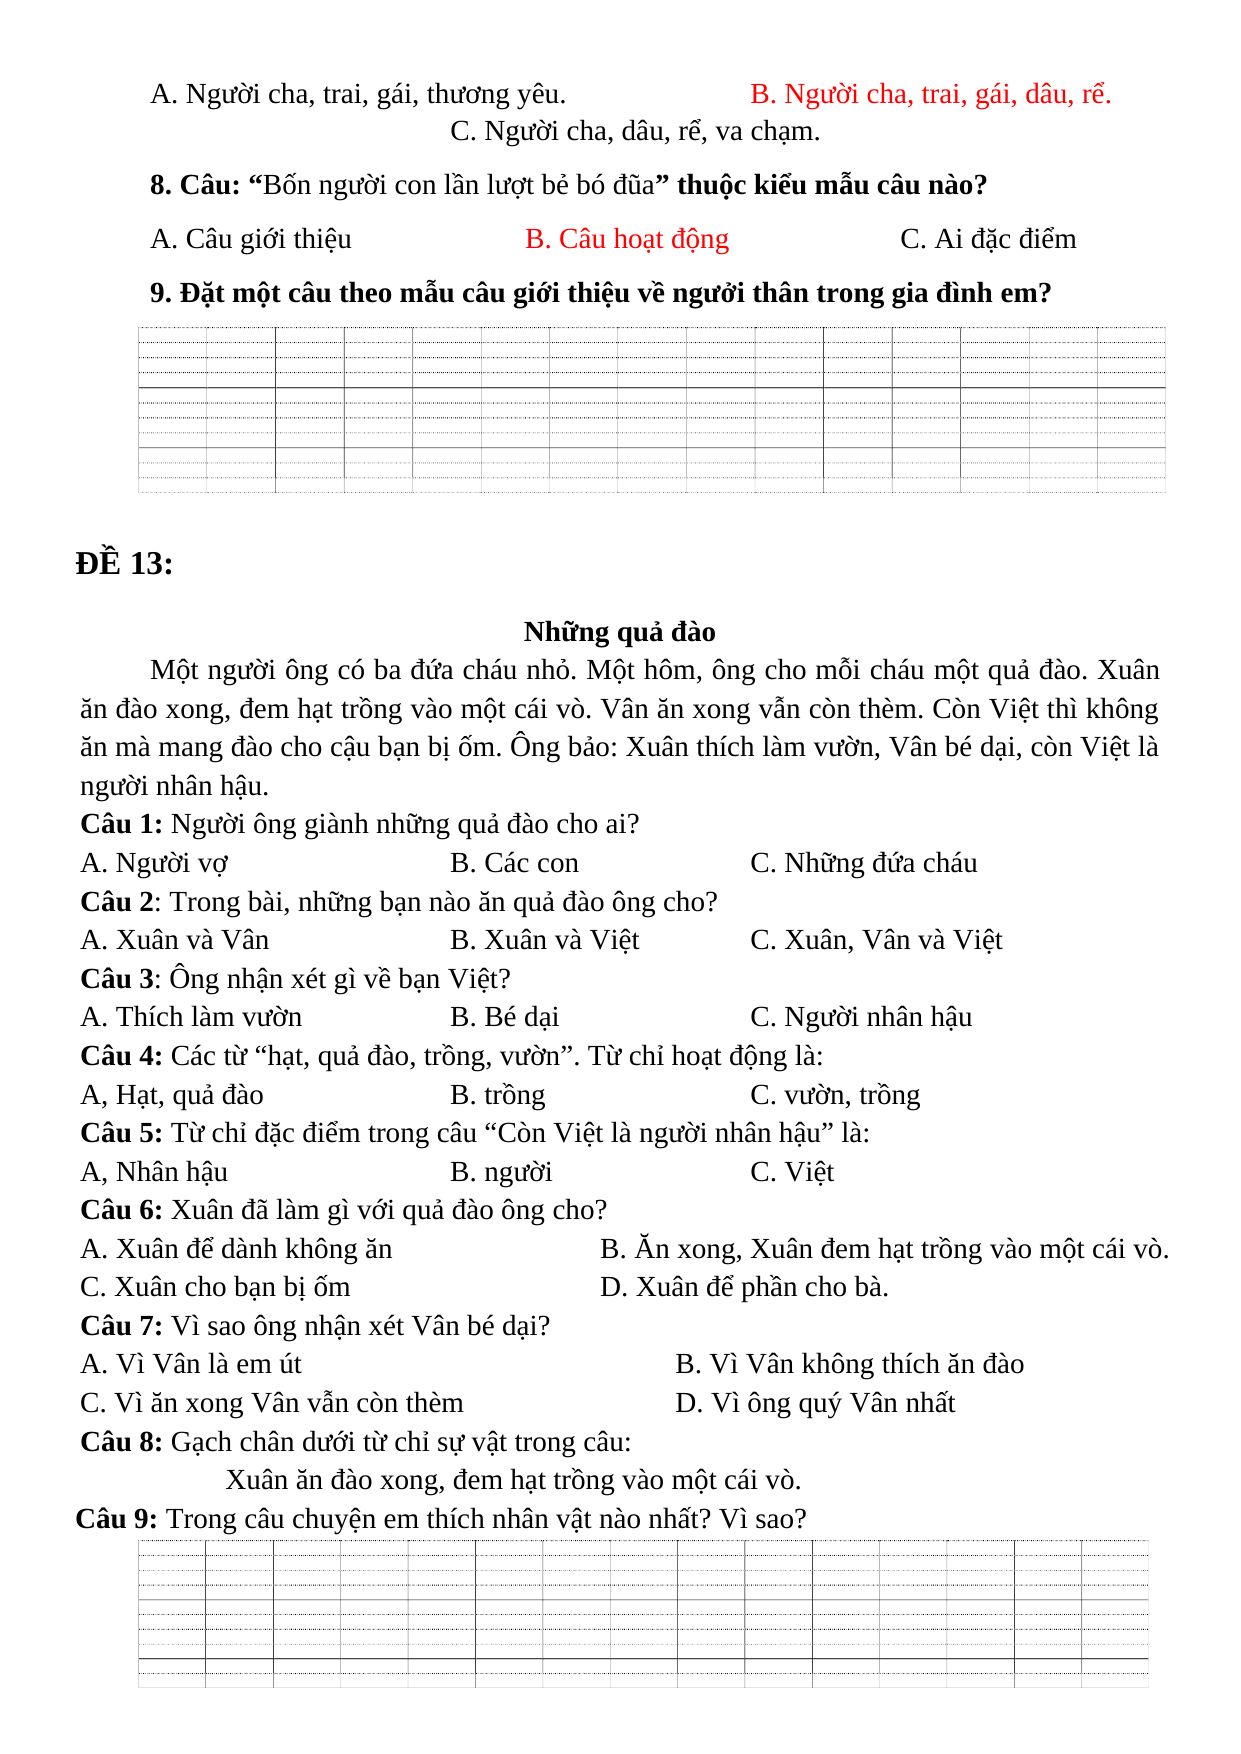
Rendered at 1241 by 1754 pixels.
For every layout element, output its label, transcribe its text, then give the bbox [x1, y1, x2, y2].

text A. Xuân để dành không ăn B. Ăn xong, Xuân đem hạt trồng vào một cái vò. [80, 1231, 1178, 1264]
list Người cha, trai, gái, thương yêu. B. Người cha, trai, gái, dâu, rể. [150, 76, 1178, 109]
text C. Vì ăn xong Vân vẫn còn thèm D. Vì ông quý Vân nhất [80, 1385, 1178, 1419]
text Câu 3: Ông nhận xét gì về bạn Việt? [80, 961, 1178, 994]
list Câu giới thiệu B. Câu hoạt động C. Ai đặc điểm [150, 221, 1178, 255]
text Câu 4: Các từ “hạt, quả đào, trồng, vườn”. Từ chỉ hoạt động là: [80, 1038, 1178, 1071]
text Câu 2: Trong bài, những bạn nào ăn quả đào ông cho? [80, 884, 1178, 917]
text Câu 1: Người ông giành những quả đào cho ai? [80, 807, 1178, 840]
text A. Vì Vân là em út B. Vì Vân không thích ăn đào [80, 1347, 1178, 1380]
text ĐỀ 13: [75, 543, 178, 582]
subtitle Đặt một câu theo mẫu câu giới thiệu về ngưởi thân trong gia đình em? [150, 276, 1178, 309]
text Xuân ăn đào xong, đem hạt trồng vào một cái vò. [64, 1462, 802, 1496]
text A, Hạt, quả đào B. trồng C. vườn, trồng [80, 1077, 1178, 1110]
text C. Người cha, dâu, rể, va chạm. [450, 113, 1178, 147]
text Câu 5: Từ chỉ đặc điểm trong câu “Còn Việt là người nhân hậu” là: A, Nhân hậu B. người C. Việt Câu 6: Xuân đã làm gì với quả đào ông cho? [80, 1115, 871, 1226]
text A. Xuân và Vân B. Xuân và Việt C. Xuân, Vân và Việt [80, 922, 1178, 956]
list Người vợ B. Các con C. Những đứa cháu [80, 845, 1178, 879]
text Câu 8: Gạch chân dưới từ chỉ sự vật trong câu: [80, 1424, 1178, 1457]
picture [138, 327, 1166, 493]
text C. Xuân cho bạn bị ốm D. Xuân để phần cho bà. [80, 1269, 1178, 1303]
text A. Thích làm vườn B. Bé dại C. Người nhân hậu [80, 999, 1178, 1033]
text Câu 9: Trong câu chuyện em thích nhân vật nào nhất? Vì sao? [64, 1501, 807, 1534]
text Những quả đào [524, 614, 1178, 648]
picture [138, 1540, 1149, 1688]
text Một người ông có ba đứa cháu nhỏ. Một hôm, ông cho mỗi cháu một quả đào. Xuân ăn đào xong, đem hạt trồng vào một cái vò. Vân ăn xong vẫn còn thèm. Còn Việt thì không ăn mà mang đào cho cậu bạn bị ốm. Ông bảo: Xuân thích làm vườn, Vân bé dại, còn Việt là người nhân hậu. [80, 652, 1161, 802]
text Câu 7: Vì sao ông nhận xét Vân bé dại? [80, 1308, 1178, 1341]
list Câu: “Bốn người con lần lượt bẻ bó đũa” thuộc kiểu mẫu câu nào? [150, 167, 1178, 201]
